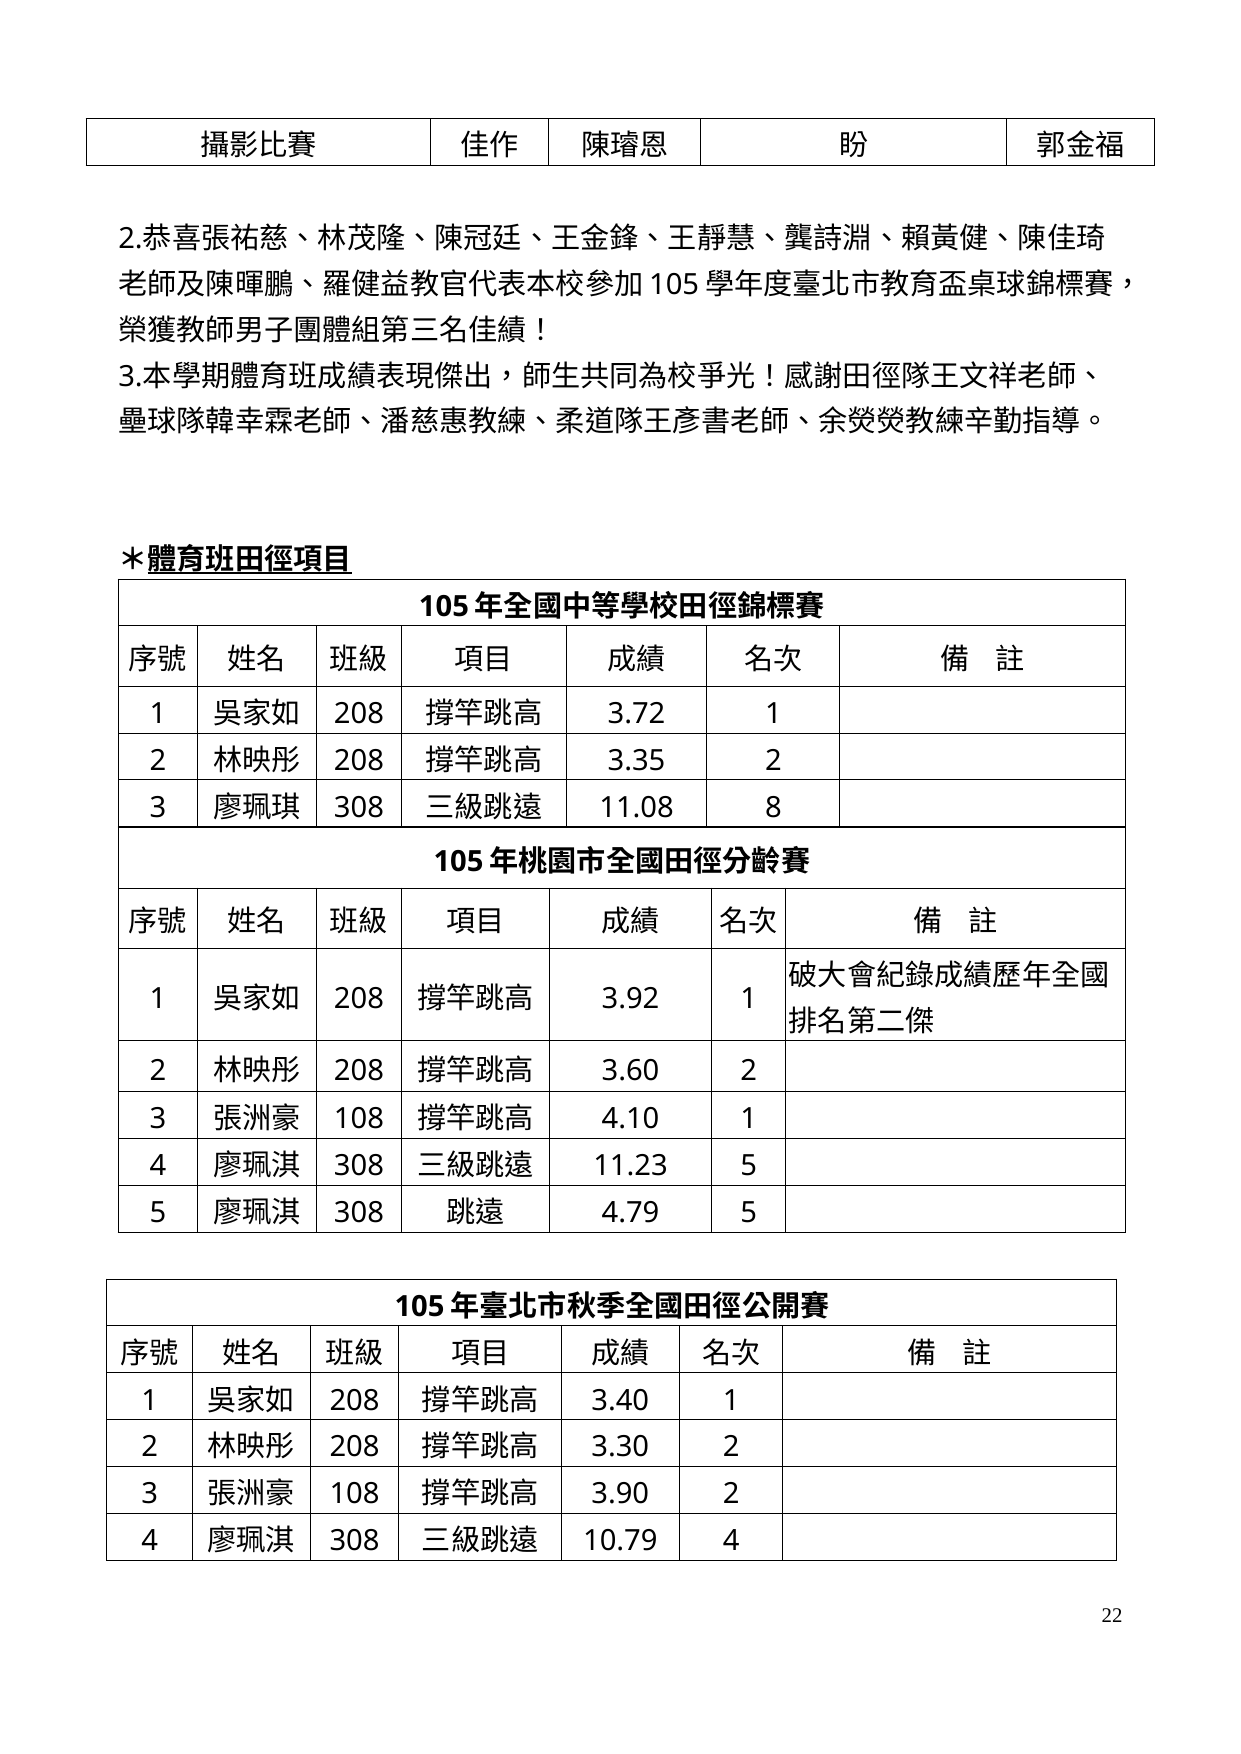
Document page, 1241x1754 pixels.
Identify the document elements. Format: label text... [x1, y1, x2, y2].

table_cell 208 [317, 734, 401, 779]
table_cell 三級跳遠 [402, 780, 566, 826]
table_cell [786, 1092, 1125, 1138]
table_cell 11.08 [567, 780, 706, 826]
table_cell 3.92 [550, 949, 711, 1040]
table_cell 林映彤 [198, 1041, 316, 1091]
table_cell 盼 [701, 119, 1006, 165]
table_cell 撐竿跳高 [402, 949, 549, 1040]
table_cell [783, 1420, 1116, 1466]
table_cell 5 [119, 1186, 197, 1232]
table_cell 備 註 [840, 626, 1125, 686]
table_cell 2 [119, 734, 197, 779]
table_cell 郭金福 [1007, 119, 1154, 165]
table_cell 2 [680, 1467, 782, 1513]
table_cell [786, 1041, 1125, 1091]
table_cell 廖珮淇 [198, 1186, 316, 1232]
table_cell 1 [707, 687, 839, 732]
table_header 105年桃園市全國田徑分齡賽 [119, 828, 1125, 887]
table_cell 3.72 [567, 687, 706, 732]
table_cell 3.60 [550, 1041, 711, 1091]
table_cell 張洲豪 [193, 1467, 310, 1513]
table_cell [783, 1514, 1116, 1560]
table_cell 11.23 [550, 1139, 711, 1185]
table_cell 成績 [562, 1326, 679, 1372]
table_cell 林映彤 [198, 734, 316, 779]
table_cell 三級跳遠 [402, 1139, 549, 1185]
table_cell 2 [107, 1420, 192, 1466]
table_cell 108 [311, 1467, 398, 1513]
table_cell 名次 [707, 626, 839, 686]
table_cell 廖珮淇 [193, 1514, 310, 1560]
table_cell 項目 [402, 626, 566, 686]
table_cell [783, 1373, 1116, 1419]
table_cell 撐竿跳高 [399, 1467, 561, 1513]
table_cell 4 [107, 1514, 192, 1560]
table_cell 308 [317, 1186, 401, 1232]
table_cell 1 [119, 687, 197, 732]
table_cell 3.30 [562, 1420, 679, 1466]
table_cell 班級 [317, 626, 401, 686]
table_cell 名次 [712, 889, 785, 948]
table_cell [840, 780, 1125, 826]
table_cell 項目 [402, 889, 549, 948]
table_cell 5 [712, 1139, 785, 1185]
table_cell 4.10 [550, 1092, 711, 1138]
table_cell 備 註 [783, 1326, 1116, 1372]
table_cell [783, 1467, 1116, 1513]
table_cell 撐竿跳高 [402, 734, 566, 779]
table_cell 廖珮琪 [198, 780, 316, 826]
table_cell 1 [680, 1373, 782, 1419]
table_cell 序號 [107, 1326, 192, 1372]
table_cell 208 [317, 1041, 401, 1091]
table_cell 1 [107, 1373, 192, 1419]
table_cell 撐竿跳高 [402, 1092, 549, 1138]
table_cell 208 [317, 687, 401, 732]
table_cell 3.90 [562, 1467, 679, 1513]
table_cell 張洲豪 [198, 1092, 316, 1138]
table_cell 2 [712, 1041, 785, 1091]
table_cell [786, 1186, 1125, 1232]
table_cell 4 [680, 1514, 782, 1560]
table_cell 成績 [550, 889, 711, 948]
text 3.本學期體育班成績表現傑出，師生共同為校爭光！感謝田徑隊王文祥老師、壘球隊韓幸霖老師、潘慈惠教練、柔道隊王彥書老師、余熒熒教練辛勤指導。 [118, 349, 1122, 441]
table_cell 3.35 [567, 734, 706, 779]
table_cell [786, 1139, 1125, 1185]
table_cell 姓名 [198, 626, 316, 686]
table_cell 3 [119, 1092, 197, 1138]
table_cell 撐竿跳高 [399, 1420, 561, 1466]
table_cell 3 [119, 780, 197, 826]
table_cell 208 [317, 949, 401, 1040]
table_cell 308 [311, 1514, 398, 1560]
table_cell 4 [119, 1139, 197, 1185]
table_cell 3.40 [562, 1373, 679, 1419]
table_cell 2 [707, 734, 839, 779]
table_cell 4.79 [550, 1186, 711, 1232]
table_cell 2 [119, 1041, 197, 1091]
table_cell 姓名 [198, 889, 316, 948]
table_cell 破大會紀錄成績歷年全國排名第二傑 [786, 949, 1125, 1040]
table_cell 1 [712, 1092, 785, 1138]
table_cell 吳家如 [198, 687, 316, 732]
table_cell 1 [119, 949, 197, 1040]
table_cell 班級 [317, 889, 401, 948]
table_cell 名次 [680, 1326, 782, 1372]
text 2.恭喜張祐慈、林茂隆、陳冠廷、王金鋒、王靜慧、龔詩淵、賴黃健、陳佳琦老師及陳暉鵬、羅健益教官代表本校參加105學年度臺北市教育盃桌球錦標賽，榮獲教師男子團體組第三名佳績！ [118, 212, 1122, 349]
table_cell 2 [680, 1420, 782, 1466]
table_cell 跳遠 [402, 1186, 549, 1232]
table_cell [840, 734, 1125, 779]
table_cell 308 [317, 780, 401, 826]
table_cell [840, 687, 1125, 732]
table_cell 108 [317, 1092, 401, 1138]
table_cell 208 [311, 1420, 398, 1466]
table_cell 5 [712, 1186, 785, 1232]
text ＊體育班田徑項目 [118, 533, 1122, 578]
table_cell 佳作 [431, 119, 548, 165]
table_cell 10.79 [562, 1514, 679, 1560]
table_cell 序號 [119, 889, 197, 948]
table_header 105年臺北市秋季全國田徑公開賽 [107, 1280, 1116, 1325]
table_cell 吳家如 [198, 949, 316, 1040]
table_cell 3 [107, 1467, 192, 1513]
table_cell 8 [707, 780, 839, 826]
table_cell 項目 [399, 1326, 561, 1372]
table_cell 308 [317, 1139, 401, 1185]
table_cell 吳家如 [193, 1373, 310, 1419]
table_cell 姓名 [193, 1326, 310, 1372]
table_cell 208 [311, 1373, 398, 1419]
table_cell 撐竿跳高 [402, 1041, 549, 1091]
table_cell 成績 [567, 626, 706, 686]
table_cell 撐竿跳高 [399, 1373, 561, 1419]
table_cell 攝影比賽 [87, 119, 430, 165]
table_cell 廖珮淇 [198, 1139, 316, 1185]
table_cell 三級跳遠 [399, 1514, 561, 1560]
table_cell 陳璿恩 [549, 119, 700, 165]
table_cell 備 註 [786, 889, 1125, 948]
table_header 105年全國中等學校田徑錦標賽 [119, 580, 1125, 625]
table_cell 班級 [311, 1326, 398, 1372]
table_cell 1 [712, 949, 785, 1040]
table_cell 序號 [119, 626, 197, 686]
table_cell 林映彤 [193, 1420, 310, 1466]
table_cell 撐竿跳高 [402, 687, 566, 732]
